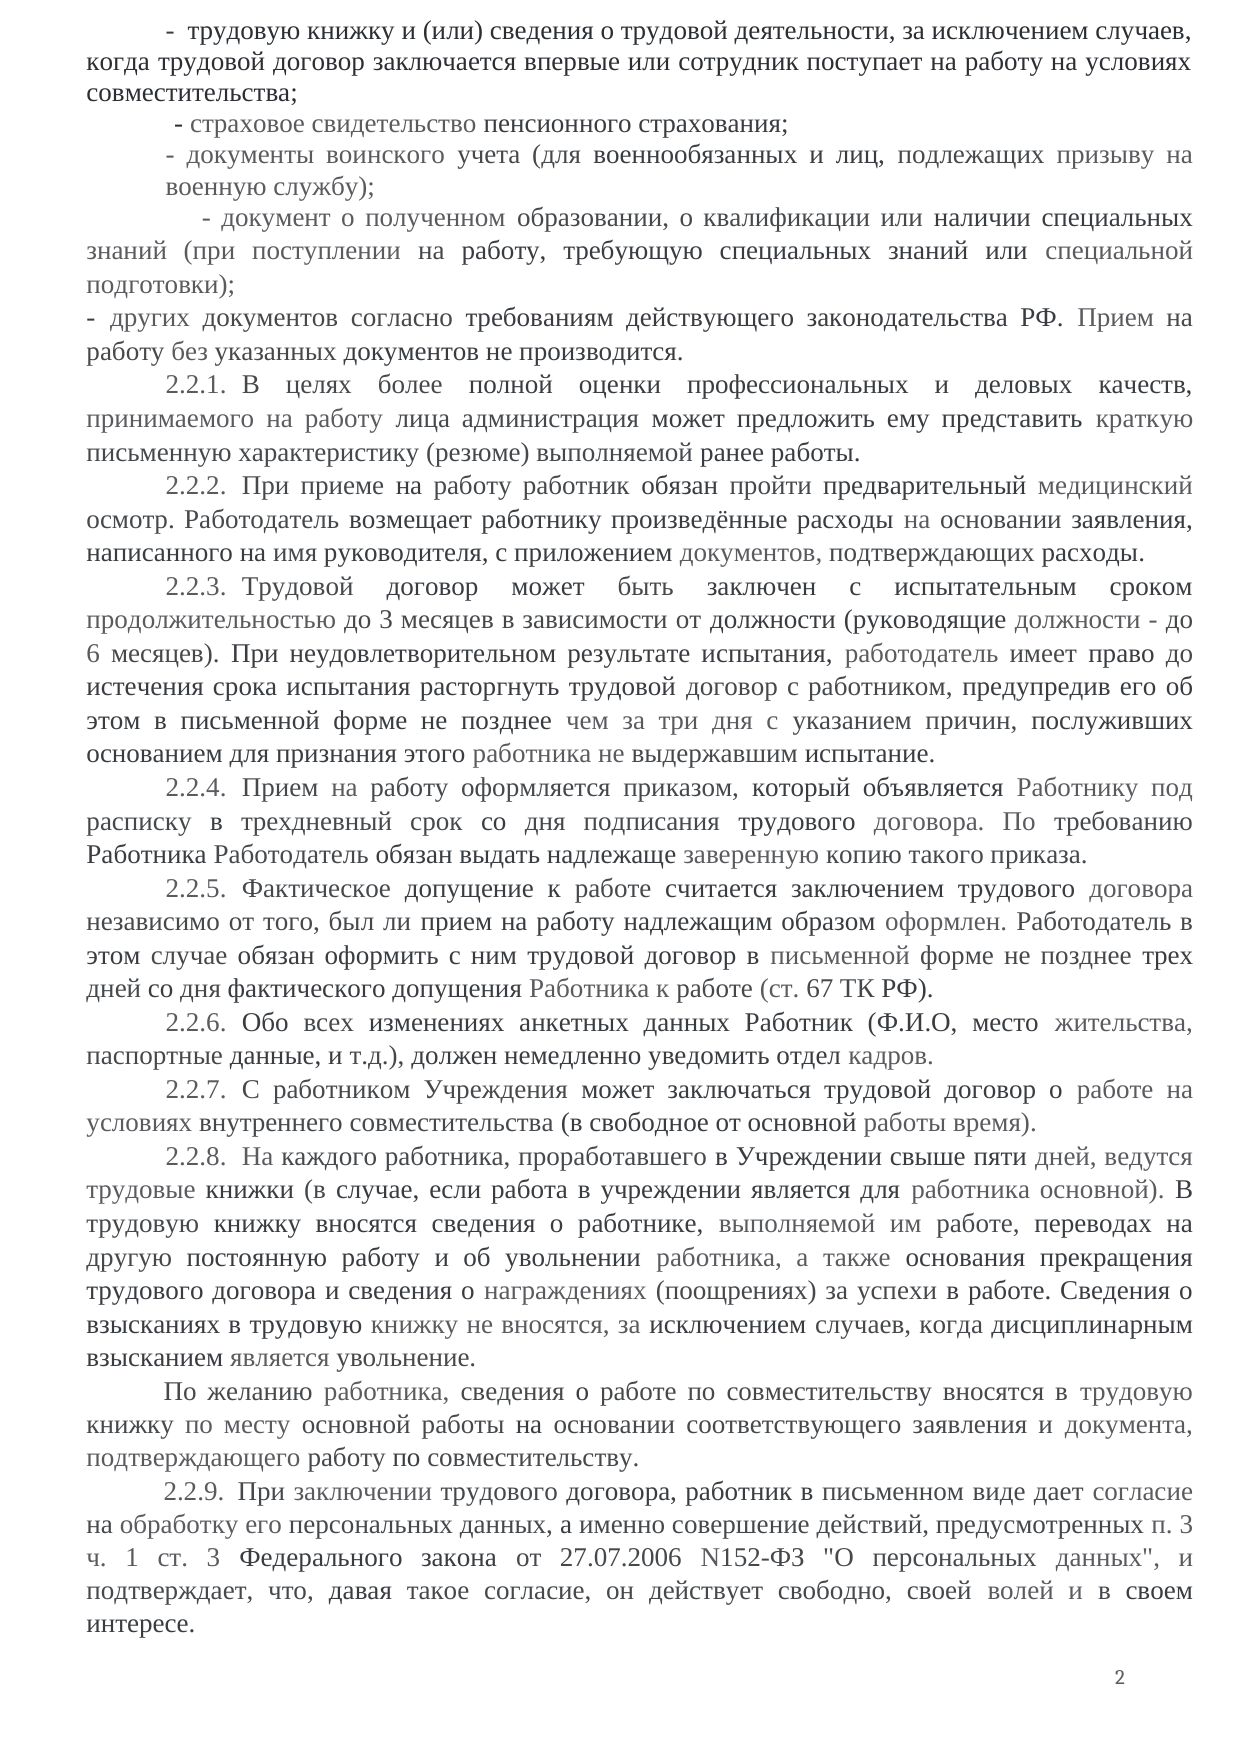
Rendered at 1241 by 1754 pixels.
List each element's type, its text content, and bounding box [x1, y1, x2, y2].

list При заключении трудового договора, работник в письменном виде дает согласие на обработку его персональных данных, а именно совершение действий, предусмотренных п. 3 ч. 1 ст. 3 Федерального закона от 27.07.2006 N152-ФЗ "О персональных данных", и подтверждает, что, давая такое согласие, он действует свободно, своей волей и в своем интересе. [86, 1474, 1193, 1639]
list В целях более полной оценки профессиональных и деловых качеств, принимаемого на работу лица администрация может предложить ему представить краткую письменную характеристику (резюме) выполняемой ранее работы. [86, 369, 1193, 467]
list Фактическое допущение к работе считается заключением трудового договора независимо от того, был ли прием на работу надлежащим образом оформлен. Работодатель в этом случае обязан оформить с ним трудовой договор в письменной форме не позднее трех дней со дня фактического допущения Работника к работе (ст. 67 ТК РФ). [86, 872, 1193, 1003]
list Обо всех изменениях анкетных данных Работник (Ф.И.О, место жительства, паспортные данные, и т.д.), должен немедленно уведомить отдел кадров. [86, 1006, 1193, 1071]
list других документов согласно требованиям действующего законодательства РФ. Прием на работу без указанных документов не производится. [86, 302, 1193, 366]
list При приеме на работу работник обязан пройти предварительный медицинский осмотр. Работодатель возмещает работнику произведённые расходы на основании заявления, написанного на имя руководителя, с приложением документов, подтверждающих расходы. [86, 469, 1193, 567]
text - документ о полученном образовании, о квалификации или наличии специальных знаний (при поступлении на работу, требующую специальных знаний или специальной подготовки); [86, 201, 1193, 299]
text - документы воинского учета (для военнообязанных и лиц, подлежащих призыву на военную службу); [165, 139, 1193, 201]
text По желанию работника, сведения о работе по совместительству вносятся в трудовую книжку по месту основной работы на основании соответствующего заявления и документа, подтверждающего работу по совместительству. [86, 1375, 1193, 1472]
list С работником Учреждения может заключаться трудовой договор о работе на условиях внутреннего совместительства (в свободное от основной работы время). [86, 1073, 1193, 1138]
list На каждого работника, проработавшего в Учреждении свыше пяти дней, ведутся трудовые книжки (в случае, если работа в учреждении является для работника основной). В трудовую книжку вносятся сведения о работнике, выполняемой им работе, переводах на другую постоянную работу и об увольнении работника, а также основания прекращения трудового договора и сведения о награждениях (поощрениях) за успехи в работе. Сведения о взысканиях в трудовую книжку не вносятся, за исключением случаев, когда дисциплинарным взысканием является увольнение. [86, 1140, 1193, 1372]
list трудовую книжку и (или) сведения о трудовой деятельности, за исключением случаев, когда трудовой договор заключается впервые или сотрудник поступает на работу на условиях совместительства; - страховое свидетельство пенсионного страхования; [86, 14, 1193, 139]
list Трудовой договор может быть заключен с испытательным сроком продолжительностью до 3 месяцев в зависимости от должности (руководящие должности - до 6 месяцев). При неудовлетворительном результате испытания, работодатель имеет право до истечения срока испытания расторгнуть трудовой договор с работником, предупредив его об этом в письменной форме не позднее чем за три дня с указанием причин, послуживших основанием для признания этого работника не выдержавшим испытание. [86, 570, 1193, 769]
list Прием на работу оформляется приказом, который объявляется Работнику под расписку в трехдневный срок со дня подписания трудового договора. По требованию Работника Работодатель обязан выдать надлежаще заверенную копию такого приказа. [86, 771, 1193, 869]
